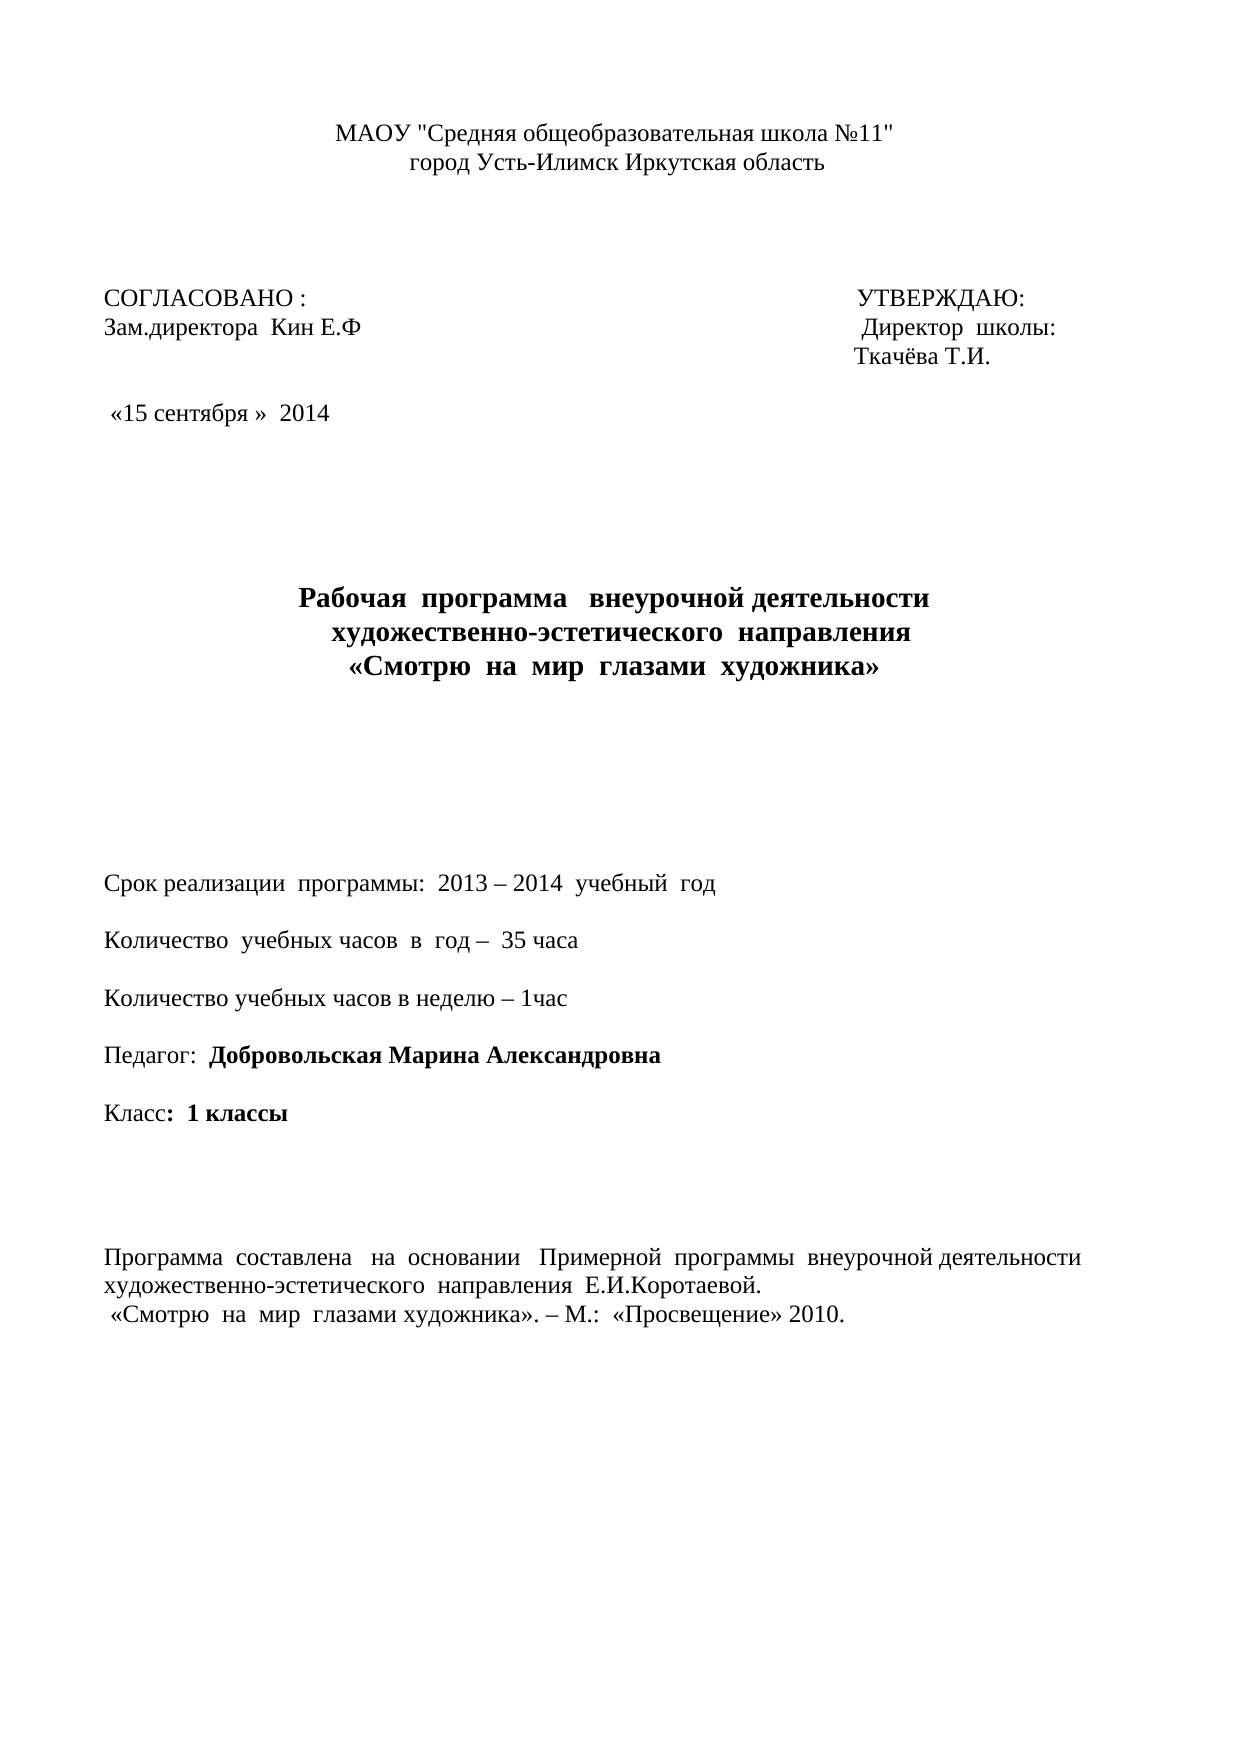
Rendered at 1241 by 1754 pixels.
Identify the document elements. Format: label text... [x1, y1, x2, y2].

text Рабочая программа внеурочной деятельности [103, 581, 1125, 614]
text МАОУ "Средняя общеобразовательная школа №11" [103, 118, 1125, 147]
text Ткачёва Т.И. [103, 341, 1125, 370]
text Педагог: Добровольская Марина Александровна [103, 1041, 1125, 1069]
text «Смотрю на мир глазами художника». – М.: «Просвещение» 2010. [103, 1299, 1125, 1328]
text Зам.директора Кин Е.Ф Директор школы: [103, 312, 1125, 341]
text художественно-эстетического направления [103, 614, 1125, 648]
text Класс: 1 классы [103, 1098, 1125, 1127]
text город Усть-Илимск Иркутская область [103, 147, 1125, 176]
text Количество учебных часов в неделю – 1час [103, 983, 1125, 1012]
text Количество учебных часов в год – 35 часа [103, 926, 1125, 954]
text СОГЛАСОВАНО : УТВЕРЖДАЮ: [103, 283, 1125, 312]
text «Смотрю на мир глазами художника» [103, 648, 1125, 681]
text Срок реализации программы: 2013 – 2014 учебный год [103, 868, 1125, 897]
text Программа составлена на основании Примерной программы внеурочной деятельности художественно-эстетического направления Е.И.Коротаевой. [103, 1242, 1125, 1299]
text «15 сентября » 2014 [103, 398, 1125, 427]
